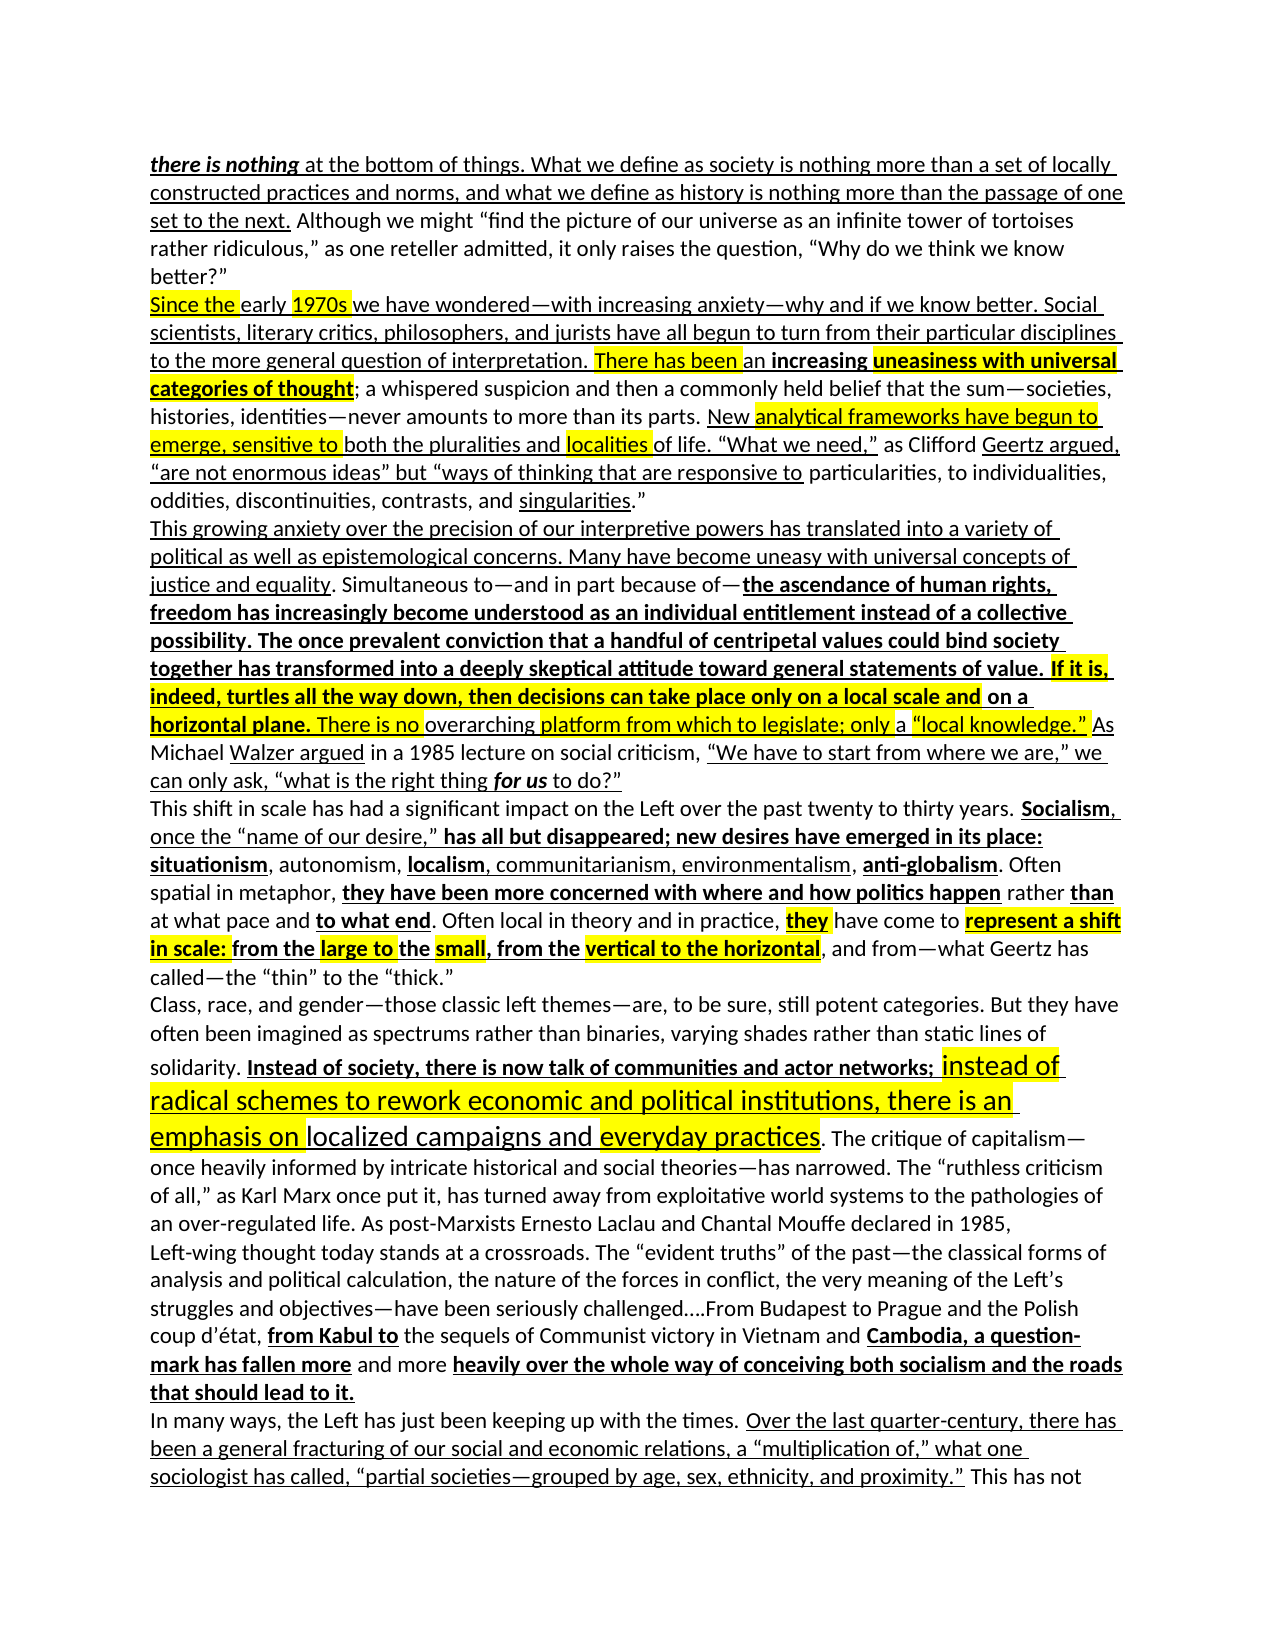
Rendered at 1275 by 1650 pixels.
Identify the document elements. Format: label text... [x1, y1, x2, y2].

text This shift in scale has had a significant impact on the Left over the past twenty to thirty years. Socialism, once the “name of our desire,” has all but disappeared; new desires have emerged in its place: situationism, autonomism, localism, communitarianism, environmentalism, anti-globalism. Often spatial in metaphor, they have been more concerned with where and how politics happen rather than at what pace and to what end. Often local in theory and in practice, they have come to represent a shift in scale: from the large to the small, from the vertical to the horizontal, and from—what Geertz has called—the “thin” to the “thick.” [150, 794, 1125, 991]
text Since the early 1970s we have wondered—with increasing anxiety—why and if we know better. Social scientists, literary critics, philosophers, and jurists have all begun to turn from their particular disciplines to the more general question of interpretation. There has been an increasing uneasiness with universal categories of thought; a whispered suspicion and then a commonly held belief that the sum—societies, histories, identities—never amounts to more than its parts. New analytical frameworks have begun to emerge, sensitive to both the pluralities and localities of life. “What we need,” as Clifford Geertz argued, “are not enormous ideas” but “ways of thinking that are responsive to particularities, to individualities, oddities, discontinuities, contrasts, and singularities.” [150, 290, 1125, 514]
text Class, race, and gender—those classic left themes—are, to be sure, still potent categories. But they have often been imagined as spectrums rather than binaries, varying shades rather than static lines of solidarity. Instead of society, there is now talk of communities and actor networks; instead of radical schemes to rework economic and political institutions, there is an emphasis on localized campaigns and everyday practices. The critique of capitalism—once heavily informed by intricate historical and social theories—has narrowed. The “ruthless criticism of all,” as Karl Marx once put it, has turned away from exploitative world systems to the pathologies of an over-regulated life. As post-Marxists Ernesto Laclau and Chantal Mouffe declared in 1985, [150, 991, 1125, 1238]
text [150, 1406, 1125, 1490]
text Left-wing thought today stands at a crossroads. The “evident truths” of the past—the classical forms of analysis and political calculation, the nature of the forces in conflict, the very meaning of the Left’s struggles and objectives—have been seriously challenged….From Budapest to Prague and the Polish coup d’état, from Kabul to the sequels of Communist victory in Vietnam and Cambodia, a question-mark has fallen more and more heavily over the whole way of conceiving both socialism and the roads that should lead to it. [150, 1238, 1125, 1406]
text This growing anxiety over the precision of our interpretive powers has translated into a variety of political as well as epistemological concerns. Many have become uneasy with universal concepts of justice and equality. Simultaneous to—and in part because of—the ascendance of human rights, freedom has increasingly become understood as an individual entitlement instead of a collective possibility. The once prevalent conviction that a handful of centripetal values could bind society together has transformed into a deeply skeptical attitude toward general statements of value. If it is, indeed, turtles all the way down, then decisions can take place only on a local scale and on a horizontal plane. There is no overarching platform from which to legislate; only a “local knowledge.” As Michael Walzer argued in a 1985 lecture on social criticism, “We have to start from where we are,” we can only ask, “what is the right thing for us to do?” [150, 514, 1125, 794]
